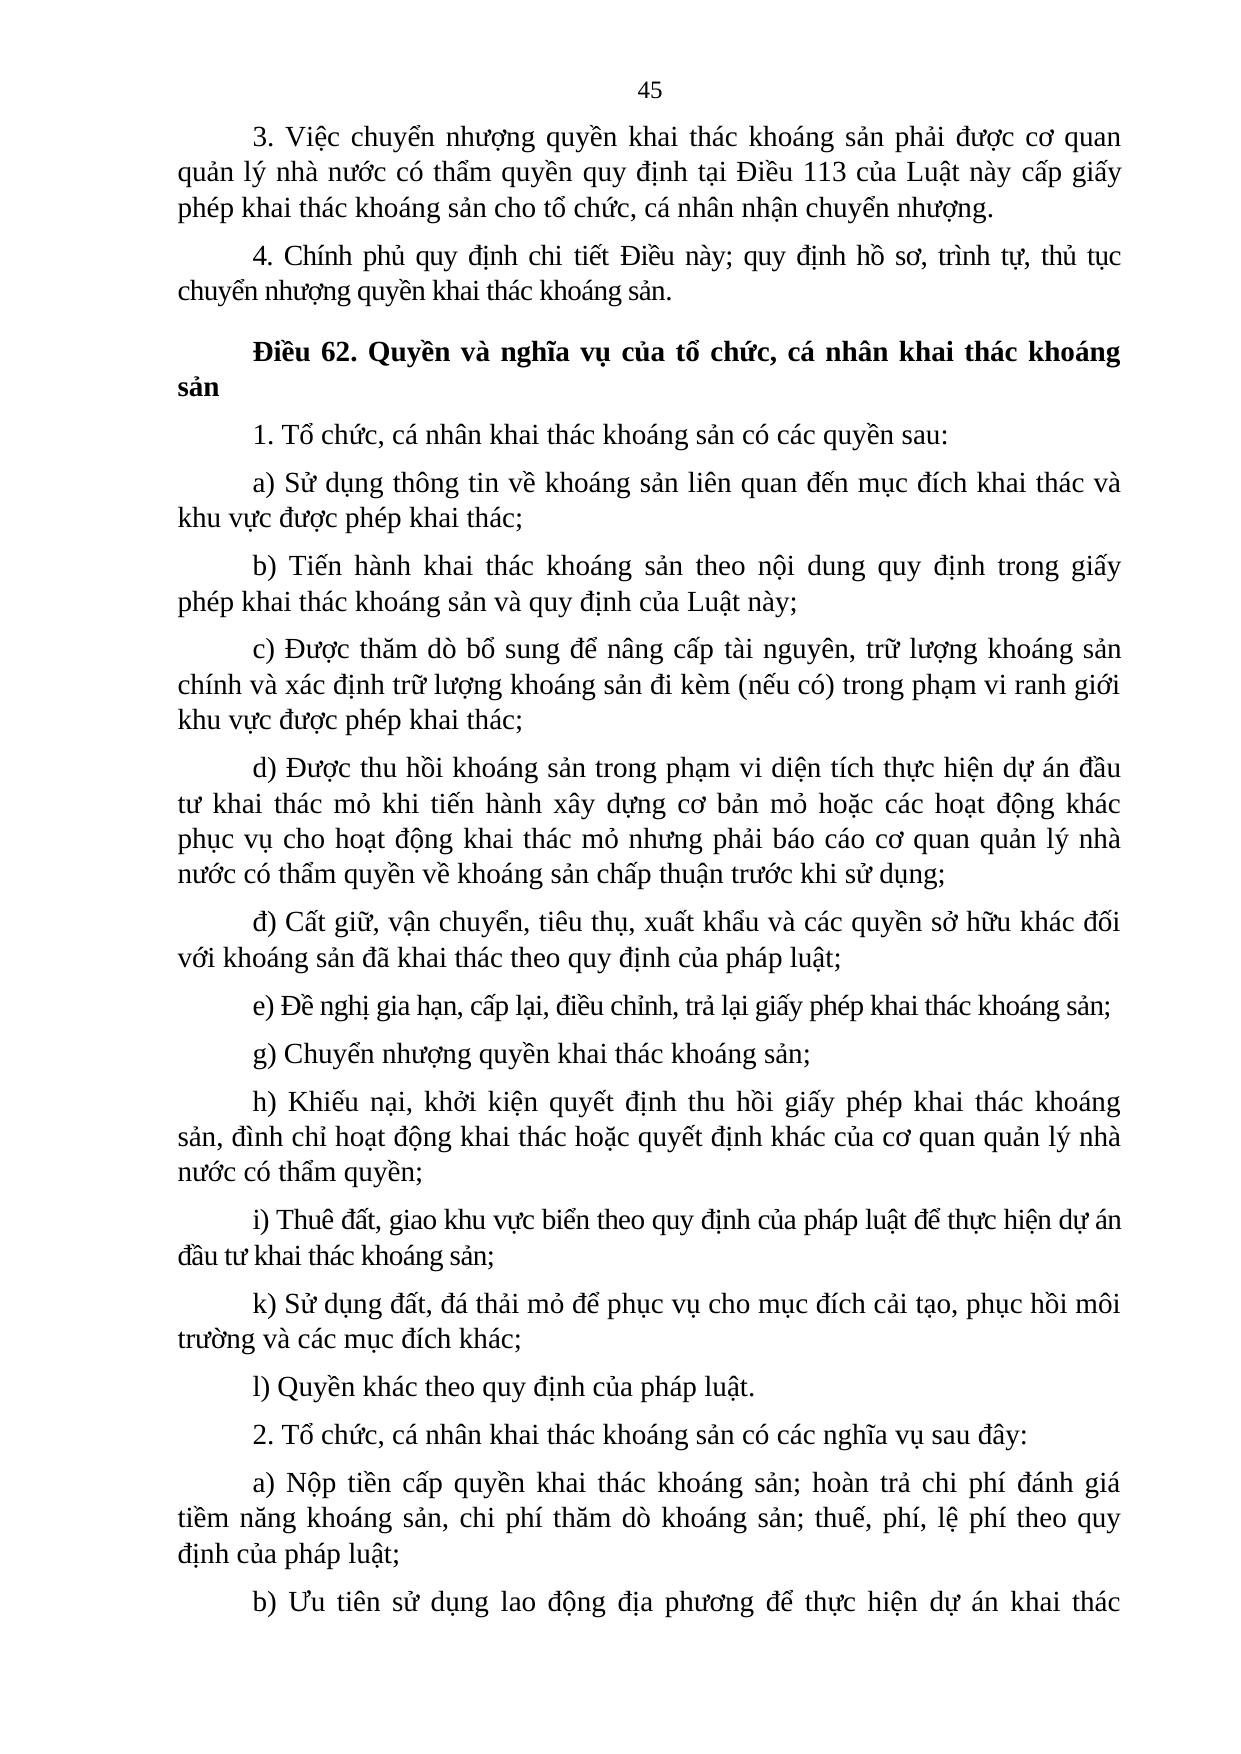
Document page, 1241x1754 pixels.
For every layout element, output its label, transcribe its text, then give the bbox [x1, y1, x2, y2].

text 2. Tổ chức, cá nhân khai thác khoáng sản có các nghĩa vụ sau đây: [177, 1416, 1122, 1451]
text g) Chuyển nhượng quyền khai thác khoáng sản; [177, 1035, 1122, 1070]
text 3. Việc chuyển nhượng quyền khai thác khoáng sản phải được cơ quan quản lý nhà nước có thẩm quyền quy định tại Điều 113 của Luật này cấp giấy phép khai thác khoáng sản cho tổ chức, cá nhân nhận chuyển nhượng. [177, 118, 1122, 224]
text h) Khiếu nại, khởi kiện quyết định thu hồi giấy phép khai thác khoáng sản, đình chỉ hoạt động khai thác hoặc quyết định khác của cơ quan quản lý nhà nước có thẩm quyền; [177, 1083, 1122, 1189]
text d) Được thu hồi khoáng sản trong phạm vi diện tích thực hiện dự án đầu tư khai thác mỏ khi tiến hành xây dựng cơ bản mỏ hoặc các hoạt động khác phục vụ cho hoạt động khai thác mỏ nhưng phải báo cáo cơ quan quản lý nhà nước có thẩm quyền về khoáng sản chấp thuận trước khi sử dụng; [177, 749, 1122, 891]
subtitle Điều 62. Quyền và nghĩa vụ của tổ chức, cá nhân khai thác khoáng sản [177, 333, 1122, 403]
text e) Đề nghị gia hạn, cấp lại, điều chỉnh, trả lại giấy phép khai thác khoáng sản; [177, 987, 1122, 1022]
text a) Nộp tiền cấp quyền khai thác khoáng sản; hoàn trả chi phí đánh giá tiềm năng khoáng sản, chi phí thăm dò khoáng sản; thuế, phí, lệ phí theo quy định của pháp luật; [177, 1464, 1122, 1570]
text l) Quyền khác theo quy định của pháp luật. [177, 1368, 1122, 1403]
text b) Tiến hành khai thác khoáng sản theo nội dung quy định trong giấy phép khai thác khoáng sản và quy định của Luật này; [177, 547, 1122, 618]
text k) Sử dụng đất, đá thải mỏ để phục vụ cho mục đích cải tạo, phục hồi môi trường và các mục đích khác; [177, 1285, 1122, 1356]
text a) Sử dụng thông tin về khoáng sản liên quan đến mục đích khai thác và khu vực được phép khai thác; [177, 464, 1122, 535]
text 1. Tổ chức, cá nhân khai thác khoáng sản có các quyền sau: [177, 416, 1122, 451]
text 4. Chính phủ quy định chi tiết Điều này; quy định hồ sơ, trình tự, thủ tục chuyển nhượng quyền khai thác khoáng sản. [177, 237, 1122, 308]
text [177, 1583, 1122, 1618]
text đ) Cất giữ, vận chuyển, tiêu thụ, xuất khẩu và các quyền sở hữu khác đối với khoáng sản đã khai thác theo quy định của pháp luật; [177, 903, 1122, 974]
text i) Thuê đất, giao khu vực biển theo quy định của pháp luật để thực hiện dự án đầu tư khai thác khoáng sản; [177, 1201, 1122, 1272]
text c) Được thăm dò bổ sung để nâng cấp tài nguyên, trữ lượng khoáng sản chính và xác định trữ lượng khoáng sản đi kèm (nếu có) trong phạm vi ranh giới khu vực được phép khai thác; [177, 631, 1122, 737]
